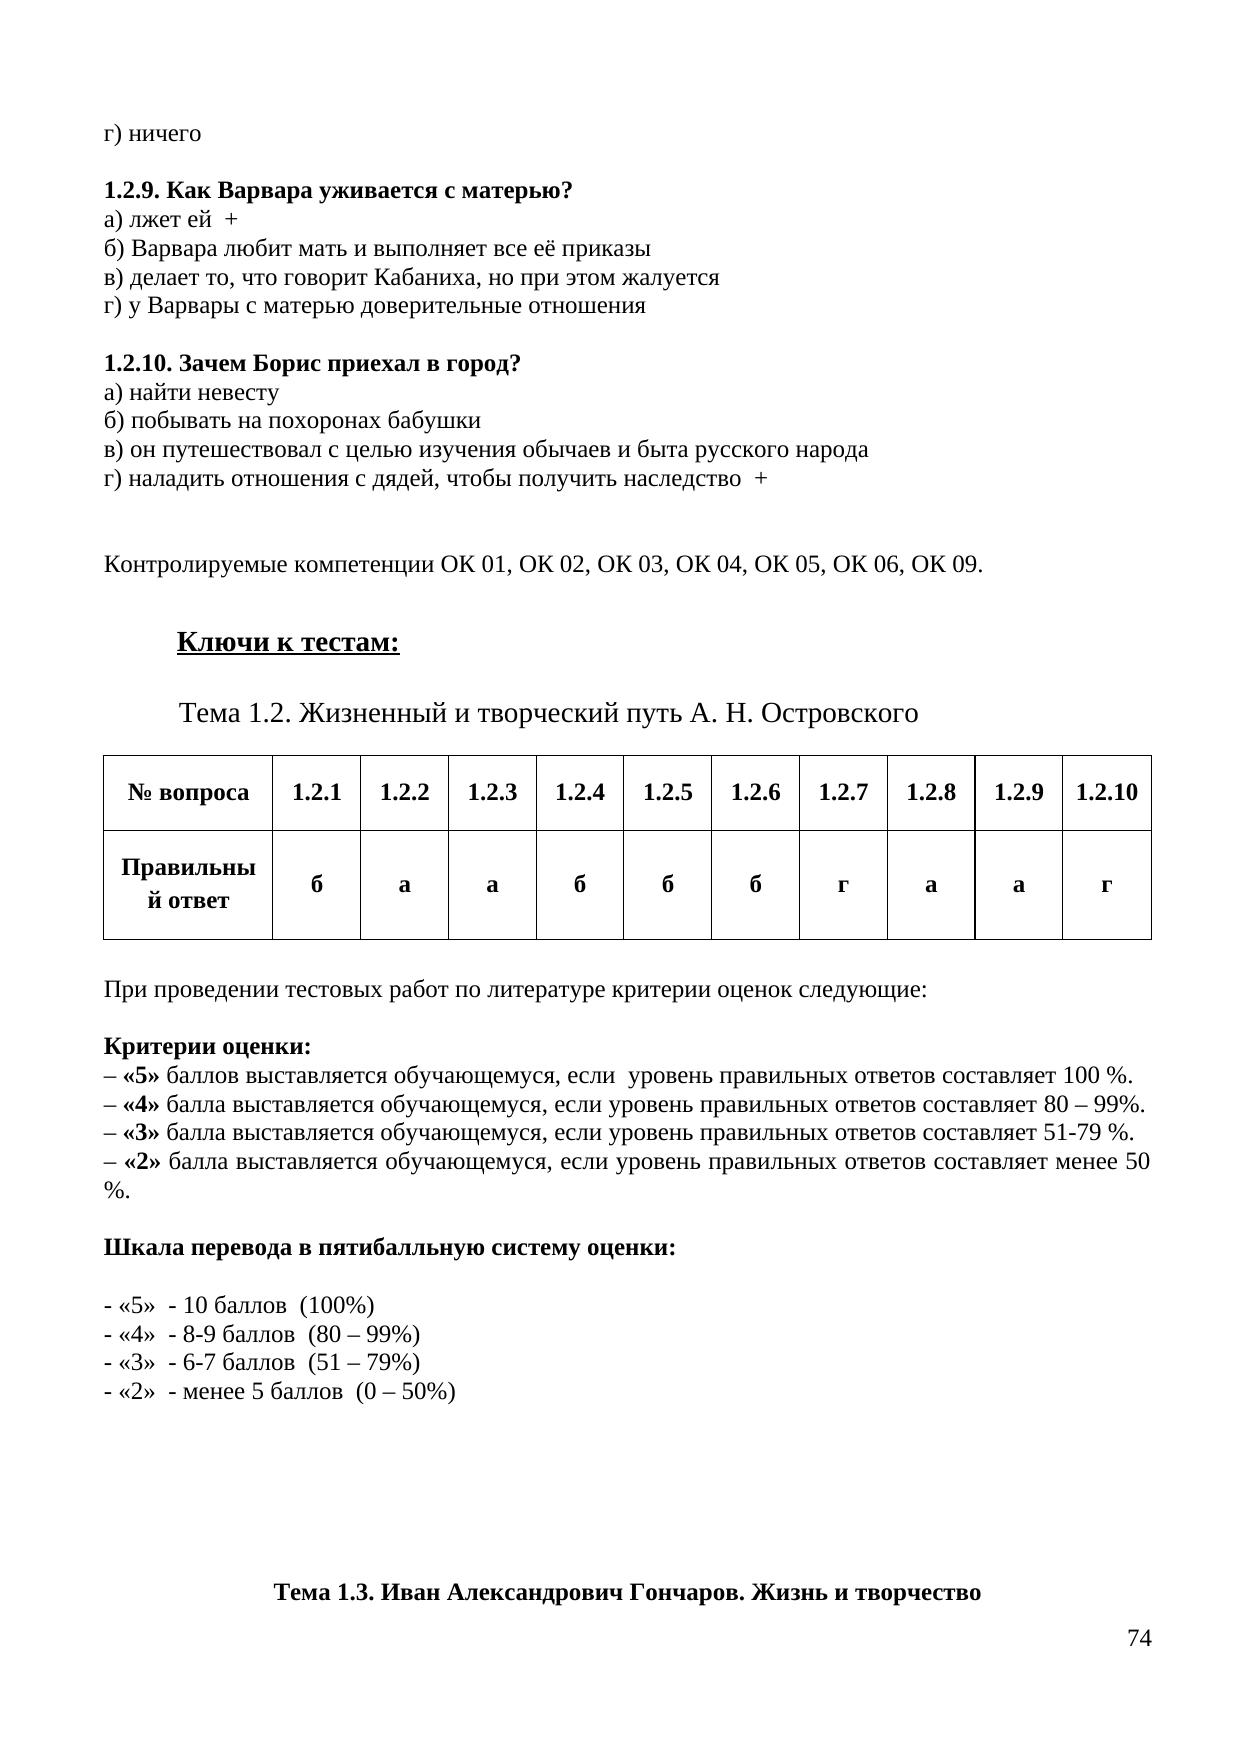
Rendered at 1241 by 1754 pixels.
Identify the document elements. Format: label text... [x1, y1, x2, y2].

text Ключи к тестам: [103, 624, 1152, 658]
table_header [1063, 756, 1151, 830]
text 1.2.9. Как Варвара уживается с матерью? [103, 176, 1152, 204]
text а) найти невесту [103, 377, 1152, 406]
text - «5» - 10 баллов (100%) [103, 1290, 1152, 1319]
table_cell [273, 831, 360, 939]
text Тема 1.2. Жизненный и творческий путь А. Н. Островского [103, 695, 1152, 729]
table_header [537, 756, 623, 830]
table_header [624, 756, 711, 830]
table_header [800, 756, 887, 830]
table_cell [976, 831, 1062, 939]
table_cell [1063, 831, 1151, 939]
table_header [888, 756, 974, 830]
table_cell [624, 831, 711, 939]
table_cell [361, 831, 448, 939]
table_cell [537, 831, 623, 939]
text в) он путешествовал с целью изучения обычаев и быта русского народа [103, 434, 1152, 463]
text - «3» - 6-7 баллов (51 – 79%) [103, 1347, 1152, 1376]
text г) ничего [103, 118, 1152, 147]
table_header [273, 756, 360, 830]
text – «4» балла выставляется обучающемуся, если уровень правильных ответов составляет 80 – 99%. [103, 1089, 1152, 1117]
text - «4» - 8-9 баллов (80 – 99%) [103, 1319, 1152, 1347]
text – «3» балла выставляется обучающемуся, если уровень правильных ответов составляет 51-79 %. [103, 1117, 1152, 1146]
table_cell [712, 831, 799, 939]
text Тема 1.3. Иван Александрович Гончаров. Жизнь и творчество [103, 1577, 1152, 1606]
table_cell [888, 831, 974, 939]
text Контролируемые компетенции ОК 01, ОК 02, ОК 03, ОК 04, ОК 05, ОК 06, ОК 09. [103, 549, 1152, 578]
text Критерии оценки: [103, 1031, 1152, 1060]
text Шкала перевода в пятибалльную систему оценки: [103, 1232, 1152, 1261]
text а) лжет ей + [103, 204, 1152, 233]
text При проведении тестовых работ по литературе критерии оценок следующие: [103, 974, 1152, 1002]
text - «2» - менее 5 баллов (0 – 50%) [103, 1376, 1152, 1405]
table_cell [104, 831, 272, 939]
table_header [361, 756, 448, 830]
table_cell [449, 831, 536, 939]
text – «2» балла выставляется обучающемуся, если уровень правильных ответов составляет менее 50 %. [103, 1146, 1152, 1204]
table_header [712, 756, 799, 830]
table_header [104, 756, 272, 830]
text – «5» баллов выставляется обучающемуся, если уровень правильных ответов составляет 100 %. [103, 1060, 1152, 1089]
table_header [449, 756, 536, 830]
text б) Варвара любит мать и выполняет все её приказы [103, 233, 1152, 262]
text в) делает то, что говорит Кабаниха, но при этом жалуется [103, 262, 1152, 291]
text г) у Варвары с матерью доверительные отношения [103, 291, 1152, 319]
text 1.2.10. Зачем Борис приехал в город? [103, 348, 1152, 377]
text б) побывать на похоронах бабушки [103, 406, 1152, 434]
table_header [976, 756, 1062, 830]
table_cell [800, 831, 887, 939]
text г) наладить отношения с дядей, чтобы получить наследство + [103, 463, 1152, 492]
